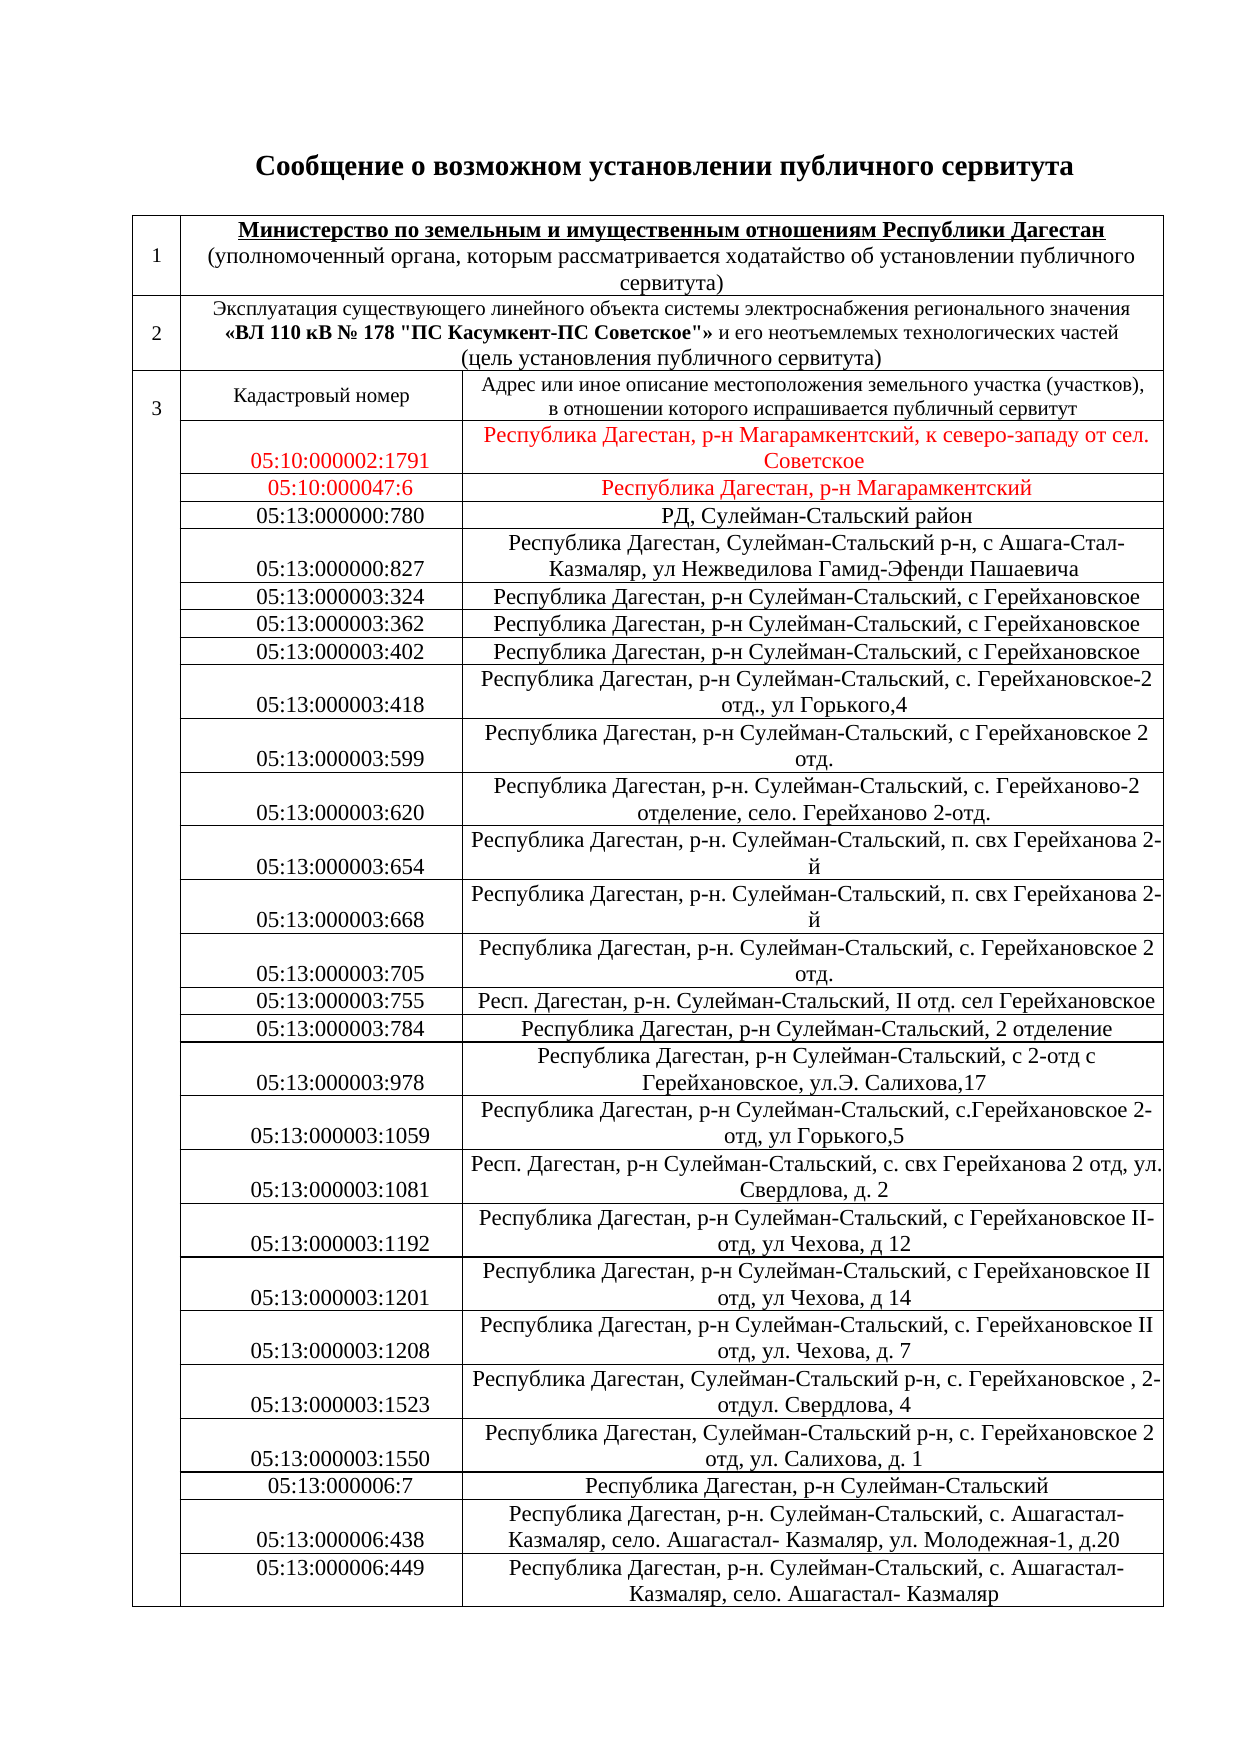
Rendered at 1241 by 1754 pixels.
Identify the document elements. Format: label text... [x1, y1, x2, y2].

table_cell Республика Дагестан, р-н Сулейман-Стальский, с 2-отд с Герейхановское, ул.Э. Салихова,17 [463, 1043, 1163, 1095]
table_cell Республика Дагестан, р-н Сулейман-Стальский, с Герейхановское II-отд, ул Чехова, д 12 [463, 1204, 1163, 1256]
table_cell Республика Дагестан, р-н. Сулейман-Стальский, с. Герейханово-2 отделение, село. Герейханово 2-отд. [463, 773, 1163, 825]
table_cell Республика Дагестан, р-н Сулейман-Стальский, с Герейхановское 2 отд. [463, 719, 1163, 772]
table_cell 05:13:000003:1201 [181, 1258, 462, 1310]
table_cell 05:13:000003:1081 [181, 1150, 462, 1203]
table_cell 05:13:000006:438 [181, 1500, 462, 1552]
table_cell 05:13:000003:418 [181, 665, 462, 718]
table_cell Республика Дагестан, р-н Сулейман-Стальский, с Герейхановское [463, 610, 1163, 637]
table_header Министерство по земельным и имущественным отношениям Республики Дагестан (уполномоченный органа, которым рассматривается ходатайство об установлении публичного сервитута) [181, 216, 1163, 295]
table_cell 05:13:000003:1059 [181, 1096, 462, 1149]
table_cell 3 [133, 371, 180, 1606]
table_cell Республика Дагестан, Сулейман-Стальский р-н, с Ашага-Стал-Казмаляр, ул Нежведилова Гамид-Эфенди Пашаевича [463, 529, 1163, 582]
table_cell 05:13:000003:668 [181, 880, 462, 933]
table_cell 05:13:000003:705 [181, 934, 462, 987]
table_cell РД, Сулейман-Стальский район [463, 502, 1163, 528]
table_cell 05:13:000006:449 [181, 1554, 462, 1606]
table_header 1 [133, 216, 180, 295]
table_cell Республика Дагестан, р-н Сулейман-Стальский, 2 отделение [463, 1015, 1163, 1041]
table_cell 2 [133, 296, 180, 370]
table_cell 05:13:000003:654 [181, 826, 462, 879]
text Сообщение о возможном установлении публичного сервитута [177, 148, 1152, 181]
table_cell Кадастровый номер [181, 371, 462, 419]
table_cell Республика Дагестан, р-н Сулейман-Стальский, с.Герейхановское 2-отд, ул Горького,5 [463, 1096, 1163, 1149]
table_cell 05:13:000003:784 [181, 1015, 462, 1041]
table_cell Республика Дагестан, р-н Сулейман-Стальский [463, 1473, 1163, 1499]
table_cell Республика Дагестан, р-н. Сулейман-Стальский, п. свх Герейханова 2-й [463, 826, 1163, 879]
table_cell 05:10:000047:6 [181, 474, 462, 501]
table_cell Республика Дагестан, Сулейман-Стальский р-н, с. Герейхановское , 2-отдул. Свердлова, 4 [463, 1365, 1163, 1418]
table_cell 05:13:000003:324 [181, 583, 462, 609]
table_cell 05:13:000003:978 [181, 1043, 462, 1095]
table_cell Респ. Дагестан, р-н Сулейман-Стальский, с. свх Герейханова 2 отд, ул. Свердлова, д. 2 [463, 1150, 1163, 1203]
table_cell Адрес или иное описание местоположения земельного участка (участков), в отношении которого испрашивается публичный сервитут [463, 371, 1163, 419]
table_cell 05:13:000000:827 [181, 529, 462, 582]
table_cell 05:13:000003:402 [181, 638, 462, 664]
table_cell 05:13:000003:620 [181, 773, 462, 825]
table_cell Эксплуатация существующего линейного объекта системы электроснабжения регионального значения «ВЛ 110 кВ № 178 "ПС Касумкент-ПС Советское"» и его неотъемлемых технологических частей (цель установления публичного сервитута) [181, 296, 1163, 370]
table_cell Республика Дагестан, Сулейман-Стальский р-н, с. Герейхановское 2 отд, ул. Салихова, д. 1 [463, 1419, 1163, 1471]
table_cell Республика Дагестан, р-н Сулейман-Стальский, с. Герейхановское-2 отд., ул Горького,4 [463, 665, 1163, 718]
table_cell 05:13:000003:362 [181, 610, 462, 637]
table_cell 05:10:000002:1791 [181, 421, 462, 473]
table_cell 05:13:000003:1208 [181, 1311, 462, 1364]
table_cell Республика Дагестан, р-н Сулейман-Стальский, с Герейхановское [463, 638, 1163, 664]
table_cell Республика Дагестан, р-н Магарамкентский [463, 474, 1163, 501]
table_cell Республика Дагестан, р-н. Сулейман-Стальский, с. Ашагастал-Казмаляр, село. Ашагастал- Казмаляр [463, 1554, 1163, 1606]
table_cell 05:13:000000:780 [181, 502, 462, 528]
table_cell Респ. Дагестан, р-н. Сулейман-Стальский, II отд. сел Герейхановское [463, 988, 1163, 1014]
table_cell 05:13:000003:755 [181, 988, 462, 1014]
table_cell Республика Дагестан, р-н. Сулейман-Стальский, с. Герейхановское 2 отд. [463, 934, 1163, 987]
table_cell 05:13:000003:599 [181, 719, 462, 772]
table_cell 05:13:000003:1523 [181, 1365, 462, 1418]
table_cell Республика Дагестан, р-н. Сулейман-Стальский, с. Ашагастал-Казмаляр, село. Ашагастал- Казмаляр, ул. Молодежная-1, д.20 [463, 1500, 1163, 1552]
table_cell 05:13:000006:7 [181, 1473, 462, 1499]
table_cell Республика Дагестан, р-н Сулейман-Стальский, с Герейхановское II отд, ул Чехова, д 14 [463, 1258, 1163, 1310]
table_cell Республика Дагестан, р-н Сулейман-Стальский, с. Герейхановское II отд, ул. Чехова, д. 7 [463, 1311, 1163, 1364]
table_cell Республика Дагестан, р-н. Сулейман-Стальский, п. свх Герейханова 2-й [463, 880, 1163, 933]
table_cell Республика Дагестан, р-н Сулейман-Стальский, с Герейхановское [463, 583, 1163, 609]
table_cell 05:13:000003:1192 [181, 1204, 462, 1256]
table_cell 05:13:000003:1550 [181, 1419, 462, 1471]
table_cell Республика Дагестан, р-н Магарамкентский, к северо-западу от сел. Советское [463, 421, 1163, 473]
